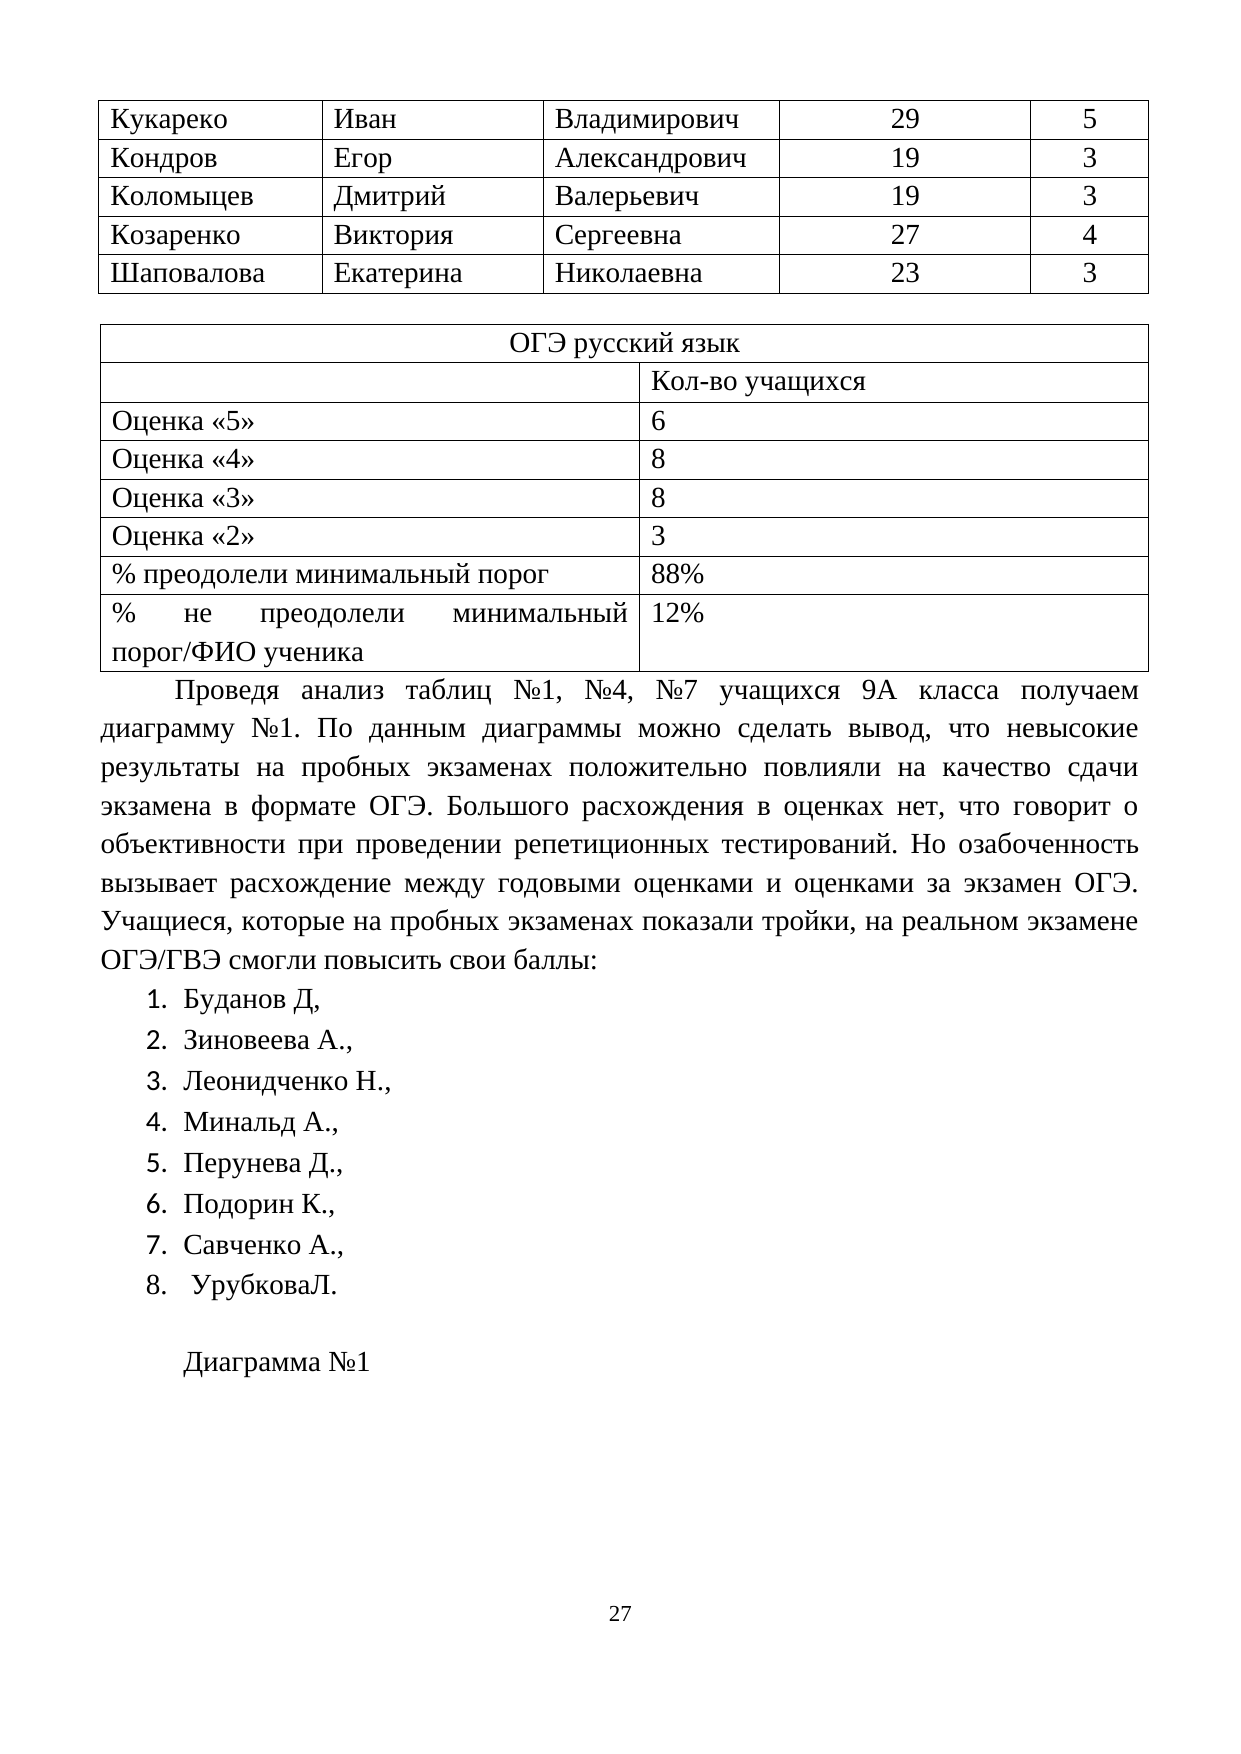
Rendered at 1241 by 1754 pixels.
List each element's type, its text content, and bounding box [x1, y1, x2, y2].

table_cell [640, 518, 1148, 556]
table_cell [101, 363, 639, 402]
list Буданов Д, [146, 980, 1140, 1016]
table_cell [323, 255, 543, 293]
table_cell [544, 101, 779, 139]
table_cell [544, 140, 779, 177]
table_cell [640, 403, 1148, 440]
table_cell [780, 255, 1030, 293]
list Подорин К., [146, 1185, 1140, 1221]
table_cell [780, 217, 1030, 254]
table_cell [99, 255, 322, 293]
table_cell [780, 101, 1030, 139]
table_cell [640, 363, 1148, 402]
text Диаграмма №1 [183, 1344, 1140, 1378]
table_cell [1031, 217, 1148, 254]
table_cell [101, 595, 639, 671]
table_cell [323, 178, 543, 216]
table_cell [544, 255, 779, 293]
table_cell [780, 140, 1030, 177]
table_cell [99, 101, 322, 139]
list Минальд А., [146, 1103, 1140, 1139]
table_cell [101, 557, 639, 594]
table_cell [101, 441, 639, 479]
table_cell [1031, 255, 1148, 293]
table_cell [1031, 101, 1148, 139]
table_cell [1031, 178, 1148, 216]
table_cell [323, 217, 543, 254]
list Зиновеева А., [146, 1021, 1140, 1057]
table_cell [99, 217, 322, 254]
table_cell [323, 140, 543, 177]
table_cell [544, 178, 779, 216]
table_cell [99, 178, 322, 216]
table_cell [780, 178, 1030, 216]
list Перунева Д., [146, 1144, 1140, 1180]
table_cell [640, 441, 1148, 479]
list Савченко А., [146, 1226, 1140, 1262]
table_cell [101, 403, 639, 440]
text Проведя анализ таблиц №1, №4, №7 учащихся 9А класса получаем диаграмму №1. По данным диаграммы можно сделать вывод, что невысокие результаты на пробных экзаменах положительно повлияли на качество сдачи экзамена в формате ОГЭ. Большого расхождения в оценках нет, что говорит о объективности при проведении репетиционных тестирований. Но озабоченность вызывает расхождение между годовыми оценками и оценками за экзамен ОГЭ. Учащиеся, которые на пробных экзаменах показали тройки, на реальном экзамене ОГЭ/ГВЭ смогли повысить свои баллы: [100, 672, 1140, 975]
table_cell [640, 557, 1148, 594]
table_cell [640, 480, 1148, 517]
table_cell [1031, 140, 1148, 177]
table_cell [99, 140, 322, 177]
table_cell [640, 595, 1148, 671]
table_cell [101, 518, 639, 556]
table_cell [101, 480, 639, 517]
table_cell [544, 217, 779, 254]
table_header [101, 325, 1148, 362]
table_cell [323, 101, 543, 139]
list Леонидченко Н., [146, 1062, 1140, 1098]
list УрубковаЛ. [146, 1267, 1140, 1301]
